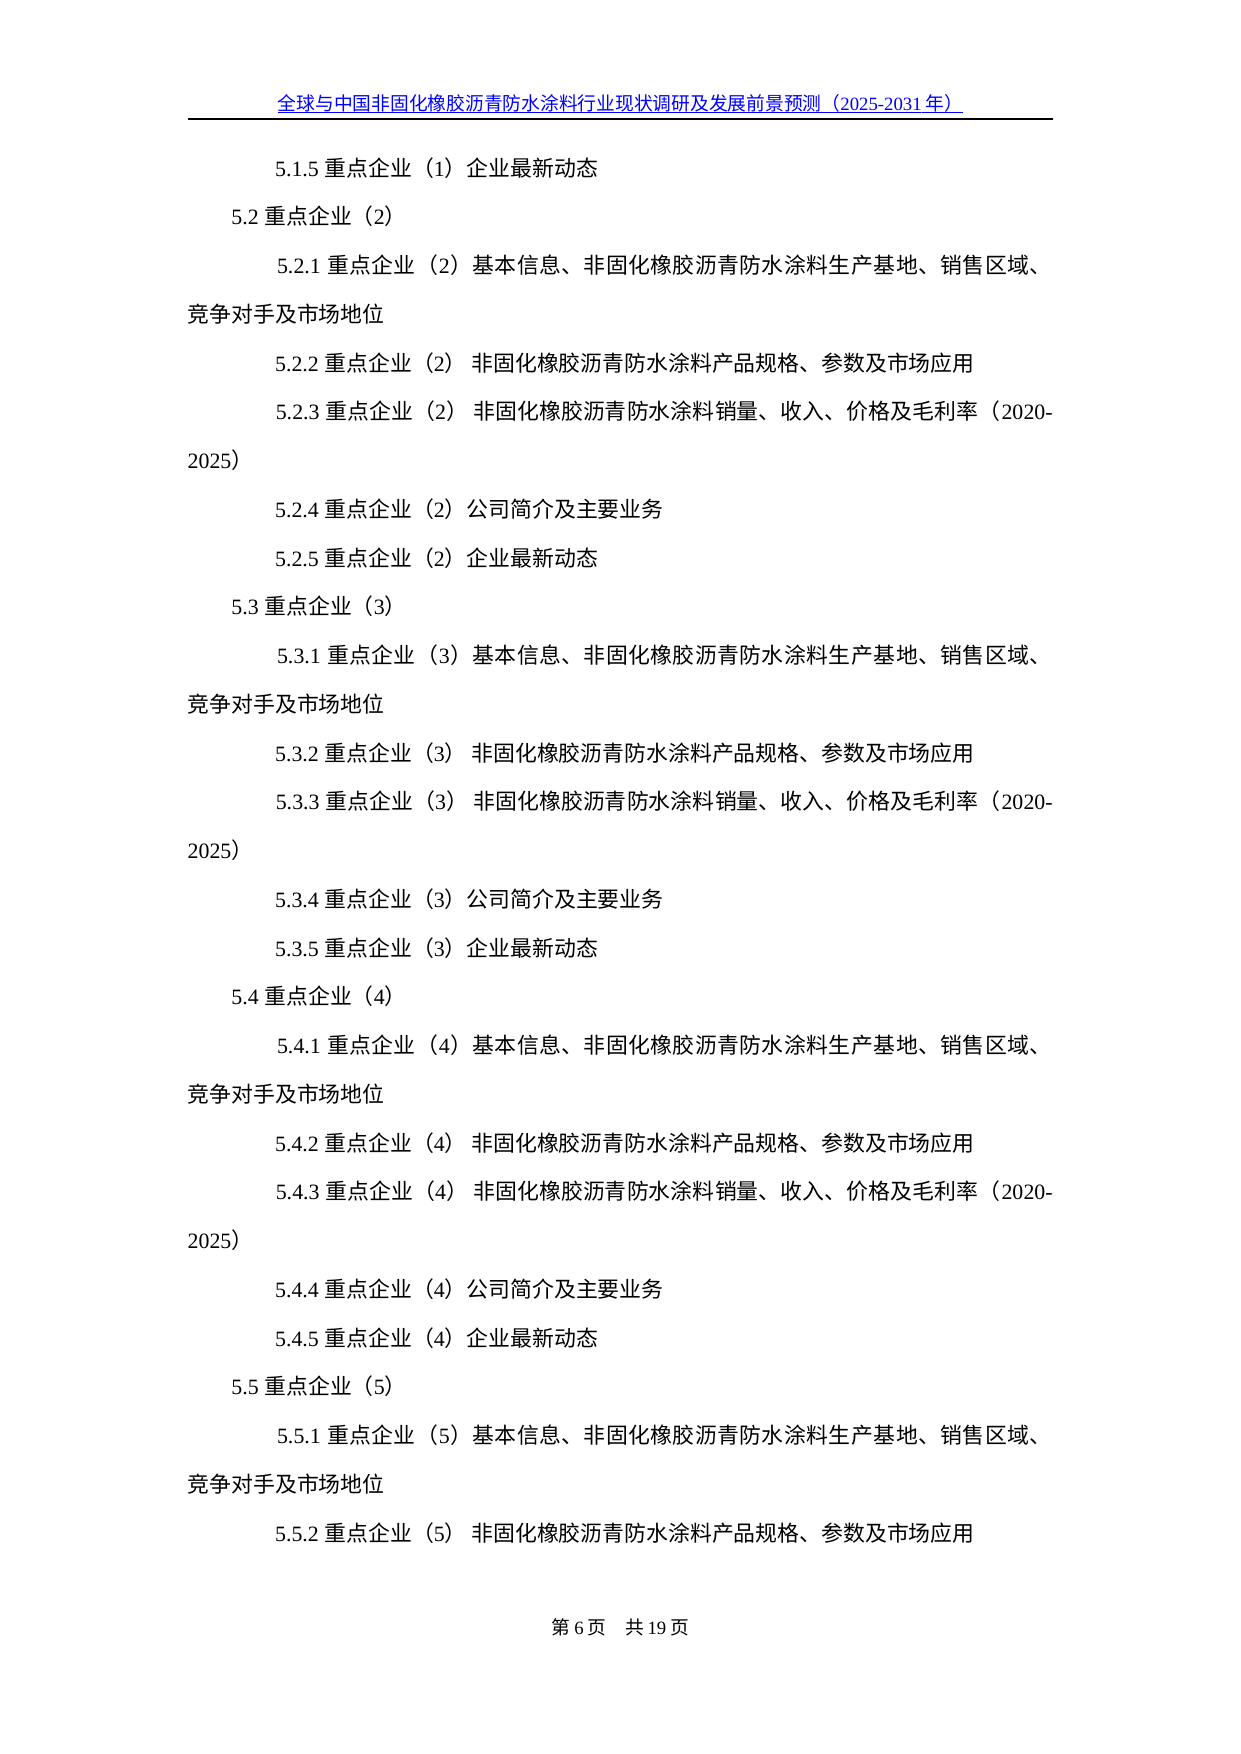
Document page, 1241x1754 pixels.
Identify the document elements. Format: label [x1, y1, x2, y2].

text [187, 150, 1053, 1548]
